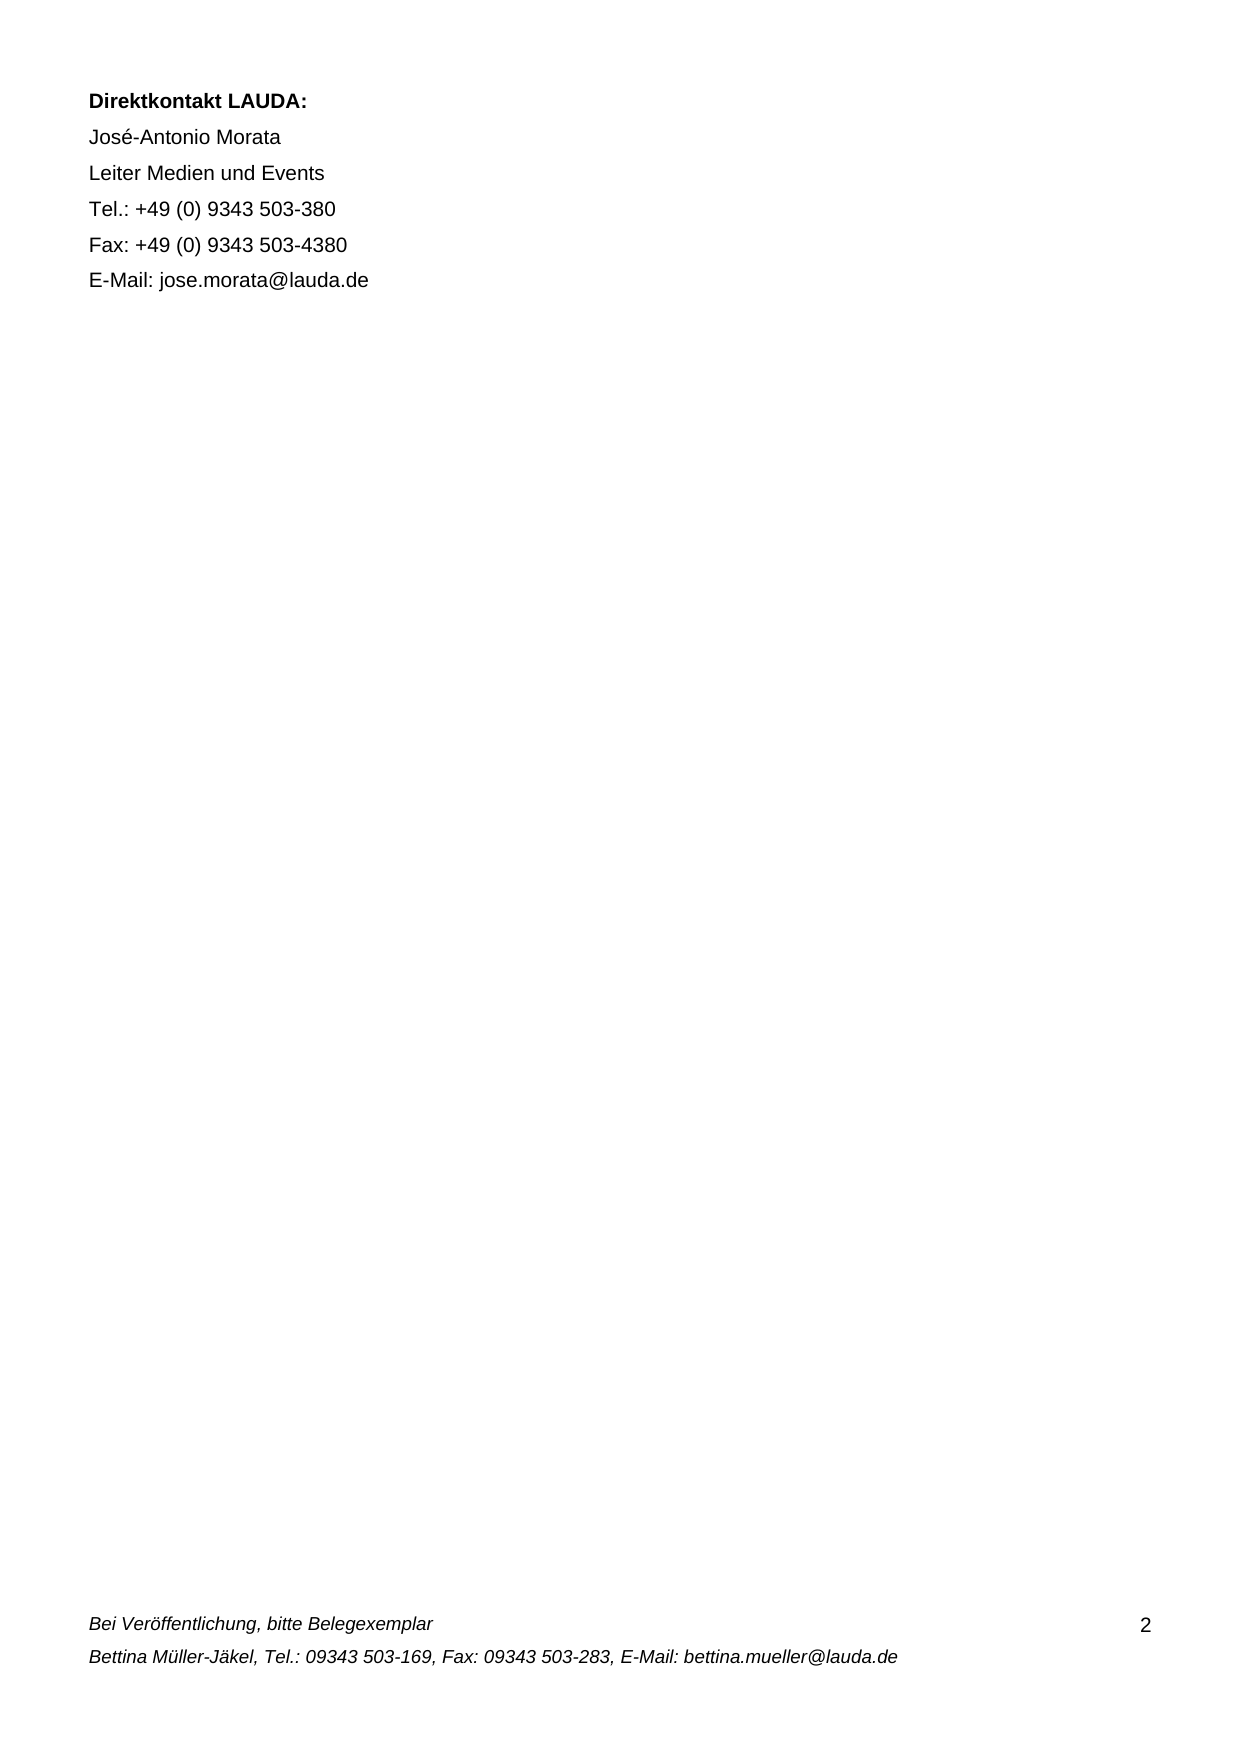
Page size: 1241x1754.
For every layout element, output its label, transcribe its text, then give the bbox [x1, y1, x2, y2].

text Tel.: +49 (0) 9343 503-380 [89, 196, 1152, 220]
subtitle Direktkontakt LAUDA: [89, 89, 1152, 113]
text E-Mail: jose.morata@lauda.de [89, 268, 1152, 292]
text José-Antonio Morata [89, 124, 1152, 148]
text Fax: +49 (0) 9343 503-4380 [89, 232, 1152, 256]
text Leiter Medien und Events [89, 161, 1152, 184]
